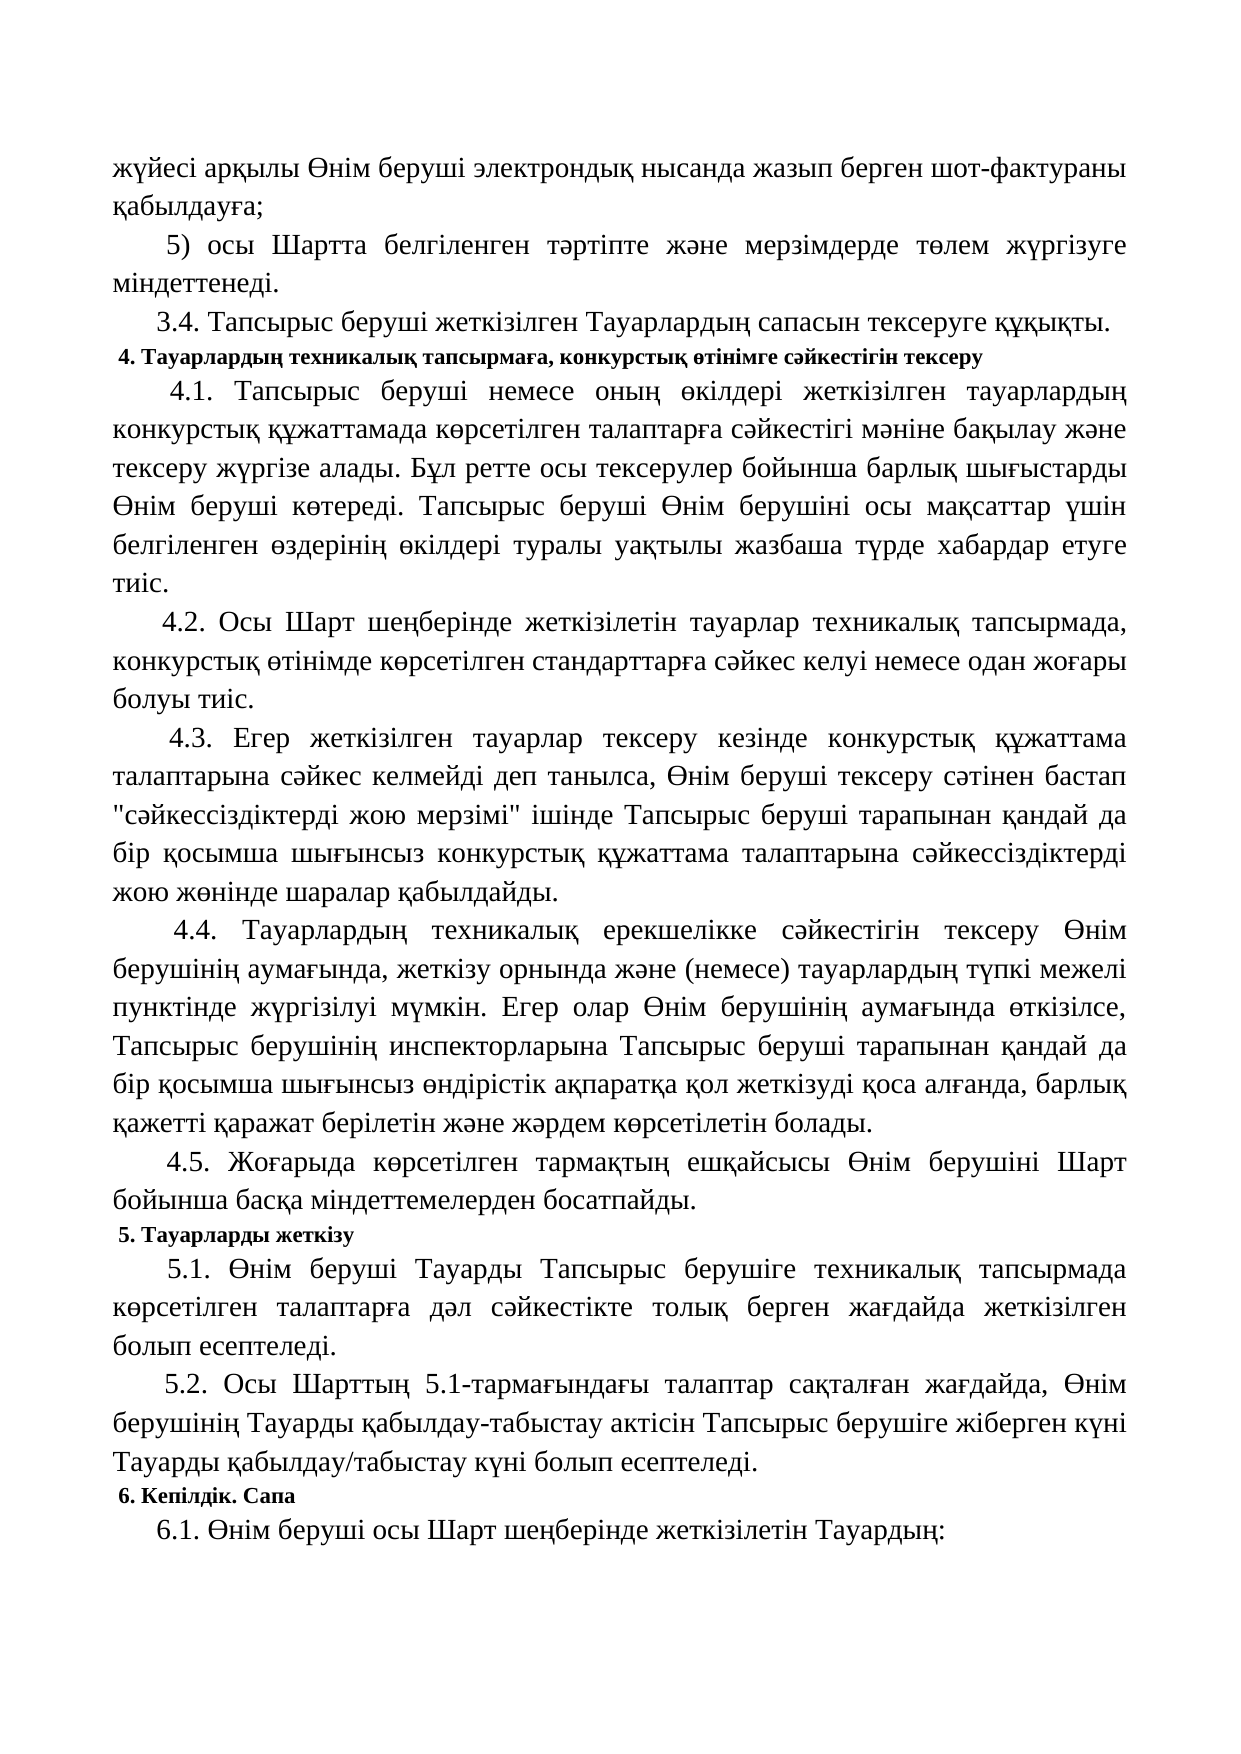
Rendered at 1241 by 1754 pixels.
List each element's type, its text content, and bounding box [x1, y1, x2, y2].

text 4. Тауарлардың техникалық тапсырмаға, конкурстық өтінімге сәйкестігін тексеру [112, 343, 1128, 369]
text 4.3. Егер жеткізілген тауарлар тексеру кезінде конкурстық құжаттама талаптарына сәйкес келмейді деп танылса, Өнім беруші тексеру сәтінен бастап "сәйкессіздіктерді жою мерзімі" ішінде Тапсырыс беруші тарапынан қандай да бір қосымша шығынсыз конкурстық құжаттама талаптарына сәйкессіздіктерді жою жөнінде шаралар қабылдайды. [112, 720, 1128, 907]
text 6.1. Өнім беруші осы Шарт шеңберінде жеткізілетін Тауардың: [112, 1512, 1128, 1546]
text 5.2. Осы Шарттың 5.1-тармағындағы талаптар сақталған жағдайда, Өнім берушінің Тауарды қабылдау-табыстау актісін Тапсырыс берушіге жіберген күні Тауарды қабылдау/табыстау күні болып есептеледі. [112, 1367, 1128, 1477]
text 4.1. Тапсырыс беруші немесе оның өкілдері жеткізілген тауарлардың конкурстық құжаттамада көрсетілген талаптарға сәйкестігі мәніне бақылау және тексеру жүргізе алады. Бұл ретте осы тексерулер бойынша барлық шығыстарды Өнім беруші көтереді. Тапсырыс беруші Өнім берушіні осы мақсаттар үшін белгіленген өздерінің өкілдері туралы уақтылы жазбаша түрде хабардар етуге тиіс. [112, 373, 1128, 599]
text 5. Тауарларды жеткізу [112, 1221, 1128, 1247]
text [112, 150, 1128, 222]
text 5) осы Шартта белгіленген тәртіпте және мерзімдерде төлем жүргізуге міндеттенеді. [112, 227, 1128, 299]
text 4.4. Тауарлардың техникалық ерекшелікке сәйкестігін тексеру Өнім берушінің аумағында, жеткізу орнында және (немесе) тауарлардың түпкі межелі пунктінде жүргізілуі мүмкін. Егер олар Өнім берушінің аумағында өткізілсе, Тапсырыс берушінің инспекторларына Тапсырыс беруші тарапынан қандай да бір қосымша шығынсыз өндірістік ақпаратқа қол жеткізуді қоса алғанда, барлық қажетті қаражат берілетін және жәрдем көрсетілетін болады. [112, 912, 1128, 1139]
text 4.5. Жоғарыда көрсетілген тармақтың ешқайсысы Өнім берушіні Шарт бойынша басқа міндеттемелерден босатпайды. [112, 1144, 1128, 1216]
text 4.2. Осы Шарт шеңберінде жеткізілетін тауарлар техникалық тапсырмада, конкурстық өтінімде көрсетілген стандарттарға сәйкес келуі немесе одан жоғары болуы тиіс. [112, 604, 1128, 715]
text 6. Кепілдік. Сапа [112, 1482, 1128, 1509]
text 3.4. Тапсырыс беруші жеткізілген Тауарлардың сапасын тексеруге құқықты. [112, 304, 1128, 338]
text 5.1. Өнім беруші Тауарды Тапсырыс берушіге техникалық тапсырмада көрсетілген талаптарға дәл сәйкестікте толық берген жағдайда жеткізілген болып есептеледі. [112, 1251, 1128, 1362]
